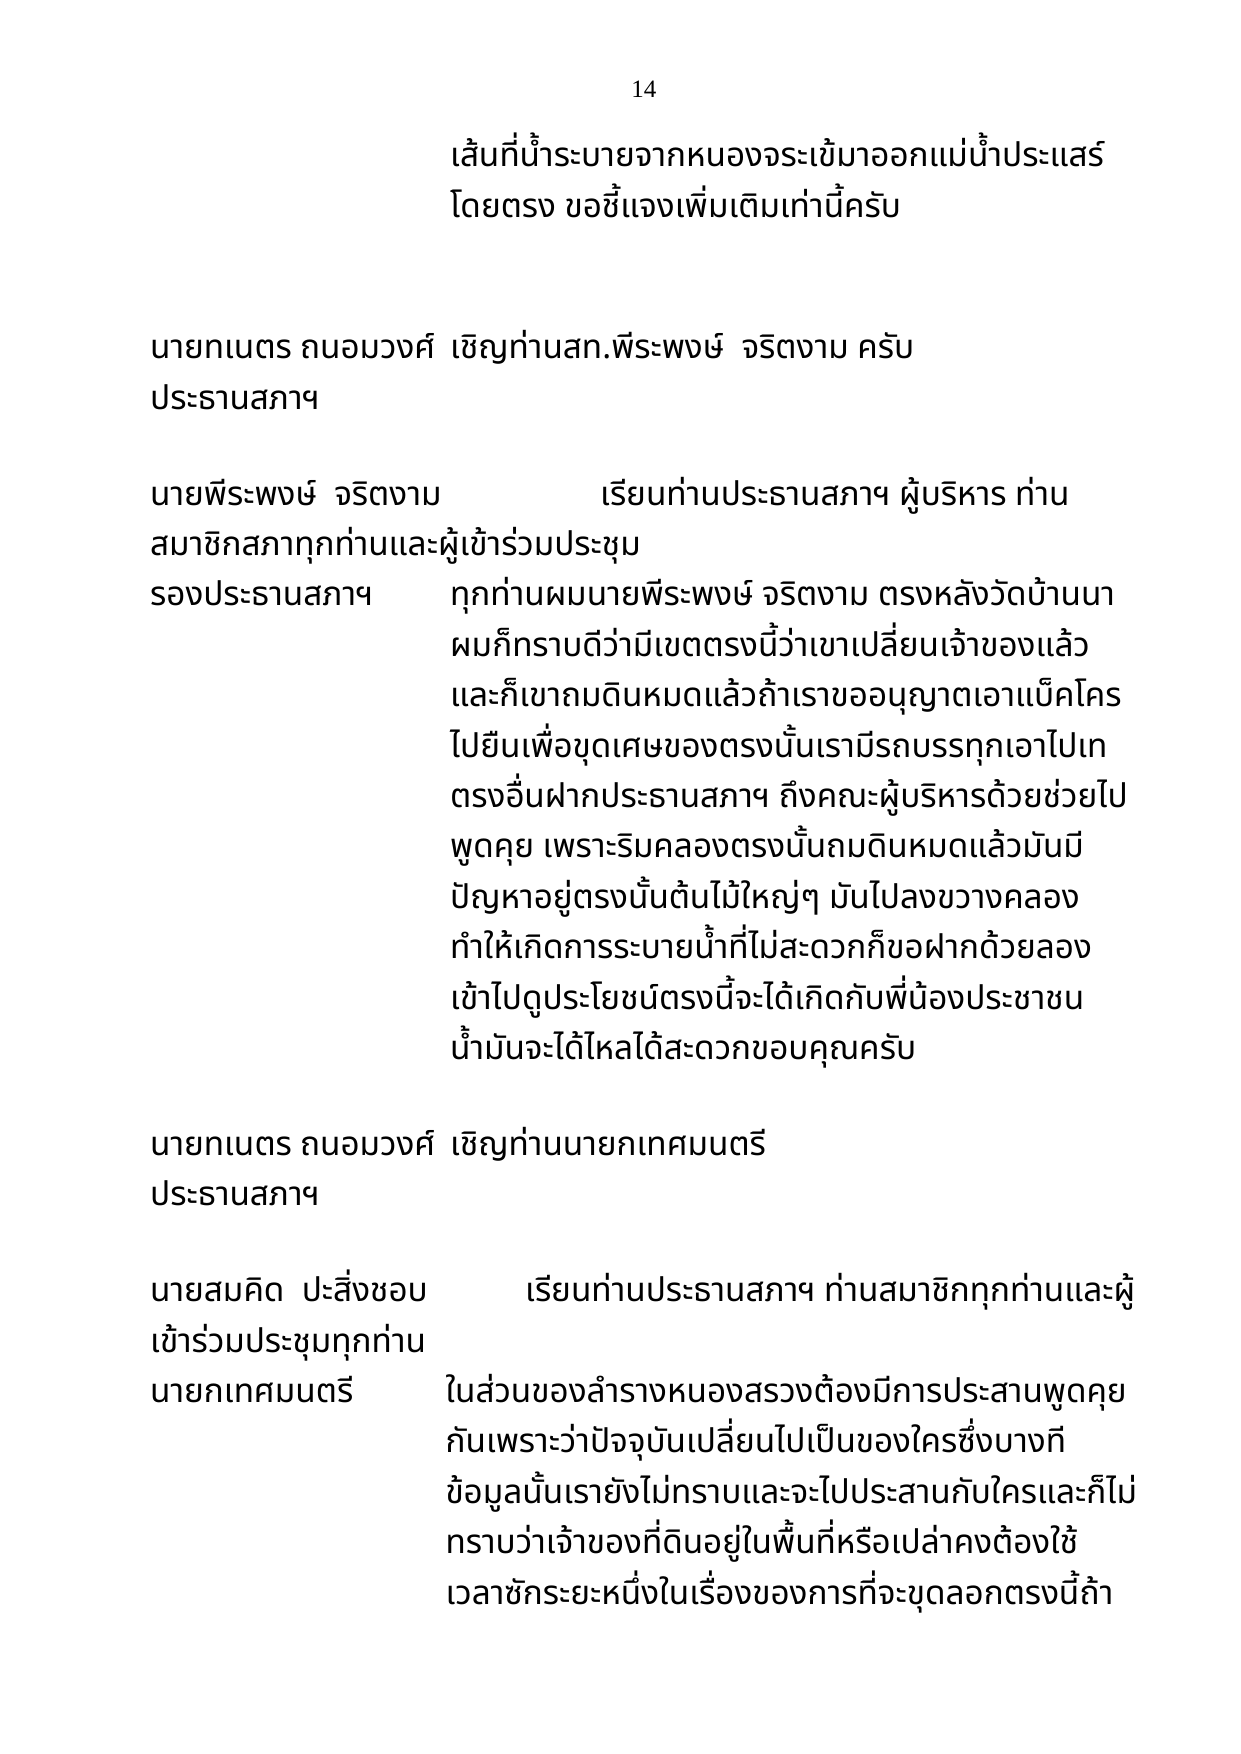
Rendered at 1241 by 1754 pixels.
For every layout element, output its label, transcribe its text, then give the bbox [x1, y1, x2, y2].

text นายพีระพงษ์ จริตงาม เรียนท่านประธานสภาฯ ผู้บริหาร ท่านสมาชิกสภาทุกท่านและผู้เข้าร่วมประชุม [150, 469, 1137, 570]
text นายทเนตร ถนอมวงศ์ เชิญท่านสท.พีระพงษ์ จริตงาม ครับ [150, 323, 1137, 374]
text นายทเนตร ถนอมวงศ์ เชิญท่านนายกเทศมนตรี [150, 1120, 1137, 1170]
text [150, 1367, 1137, 1619]
text นายสมคิด ปะสิ่งชอบ เรียนท่านประธานสภาฯ ท่านสมาชิกทุกท่านและผู้เข้าร่วมประชุมทุกท่าน [150, 1266, 1137, 1367]
text รองประธานสภาฯ ทุกท่านผมนายพีระพงษ์ จริตงาม ตรงหลังวัดบ้านนาผมก็ทราบดีว่ามีเขตตรงนี้ว่าเขาเปลี่ยนเจ้าของแล้วและก็เขาถมดินหมดแล้วถ้าเราขออนุญาตเอาแบ็คโครไปยืนเพื่อขุดเศษของตรงนั้นเรามีรถบรรทุกเอาไปเทตรงอื่นฝากประธานสภาฯ ถึงคณะผู้บริหารด้วยช่วยไปพูดคุย เพราะริมคลองตรงนั้นถมดินหมดแล้วมันมีปัญหาอยู่ตรงนั้นต้นไม้ใหญ่ๆ มันไปลงขวางคลองทำให้เกิดการระบายน้ำที่ไม่สะดวกก็ขอฝากด้วยลองเข้าไปดูประโยชน์ตรงนี้จะได้เกิดกับพี่น้องประชาชนน้ำมันจะได้ไหลได้สะดวกขอบคุณครับ [150, 570, 1137, 1074]
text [450, 131, 1137, 232]
text ประธานสภาฯ [150, 1170, 1137, 1221]
text ประธานสภาฯ [150, 374, 1137, 424]
